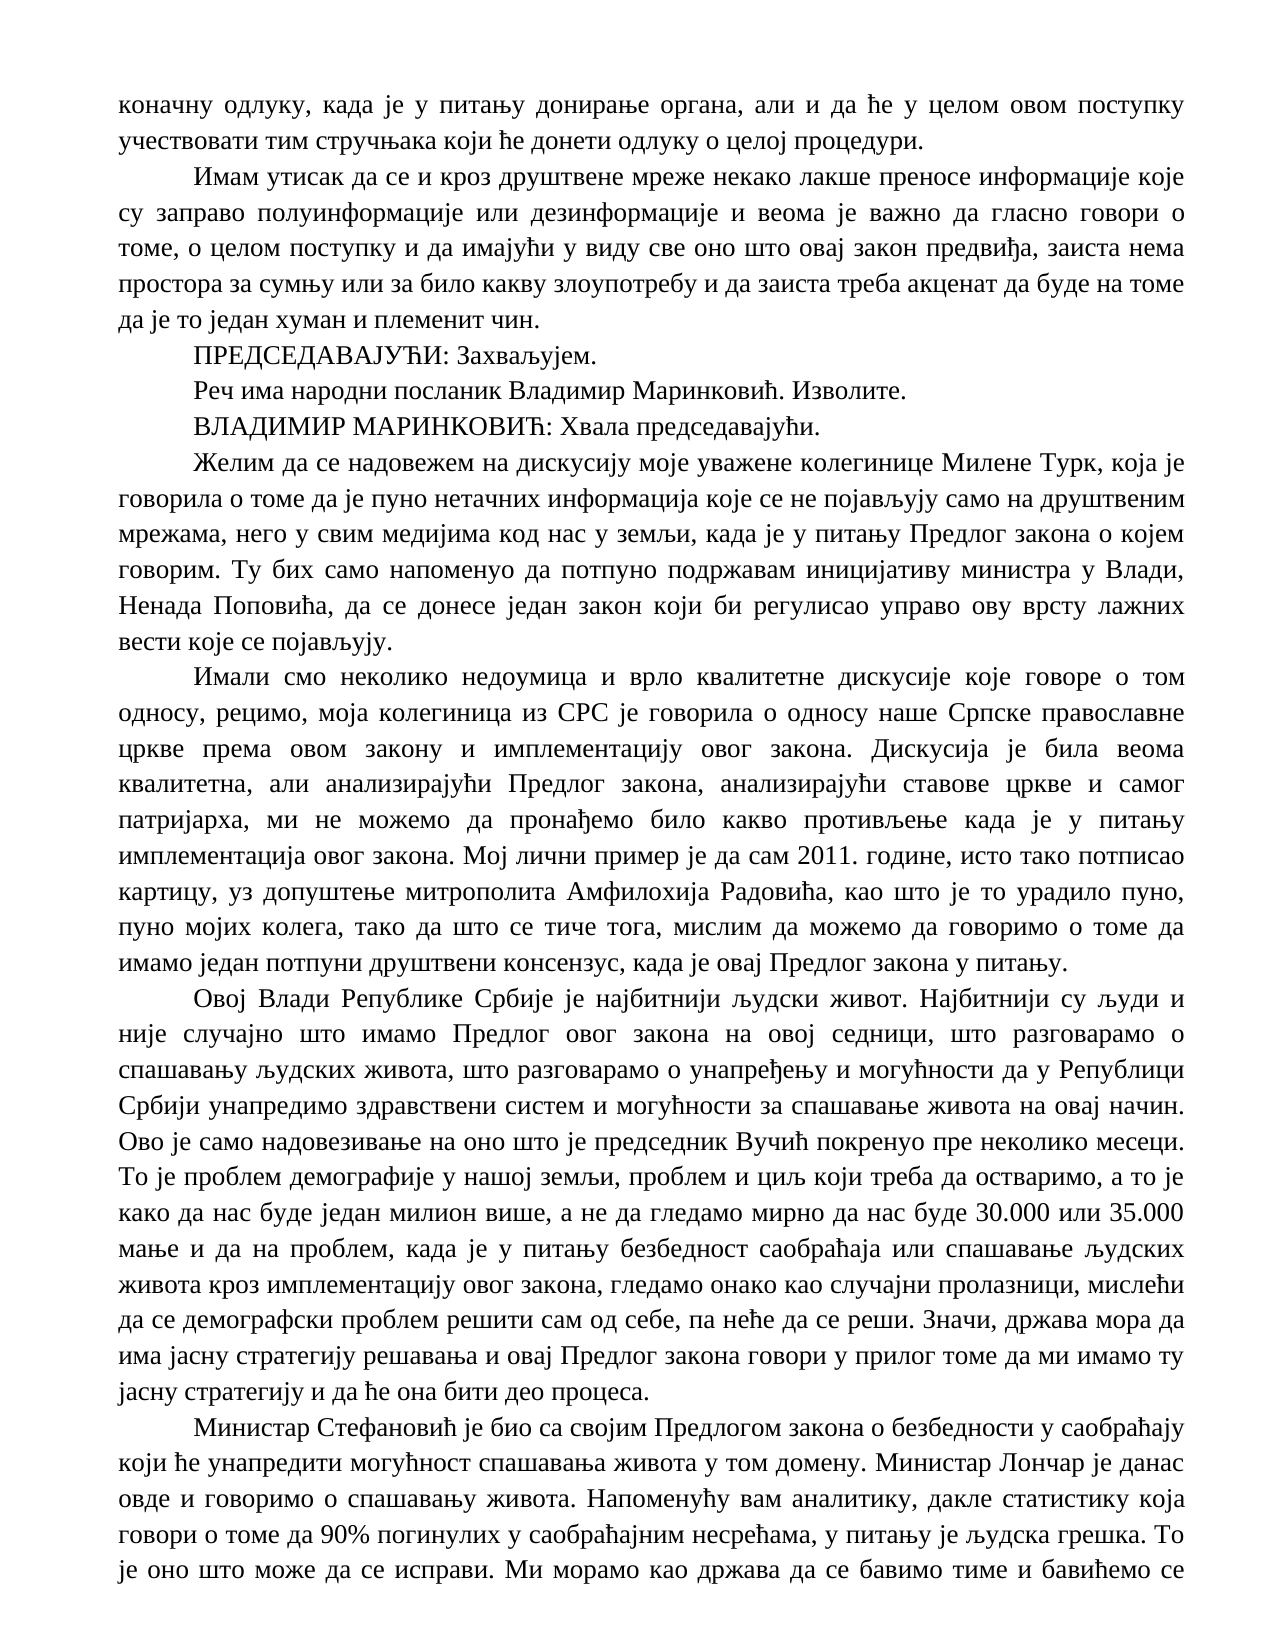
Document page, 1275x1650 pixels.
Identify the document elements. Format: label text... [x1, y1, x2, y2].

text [118, 89, 1186, 156]
text Желим да се надовежем на дискусију моје уважене колегинице Милене Турк, која је говорила о томе да је пуно нетачних информација које се не појављују само на друштвеним мрежама, него у свим медијима код нас у земљи, када је у питању Предлог закона о којем говорим. Ту бих само напоменуо да потпуно подржавам иницијативу министра у Влади, Ненада Поповића, да се донесе један закон који би регулисао управо ову врсту лажних вести које се појављују. [118, 446, 1186, 656]
text Реч има народни посланик Владимир Маринковић. Изволите. [118, 374, 1186, 406]
text Овој Влади Републике Србије је најбитнији људски живот. Најбитнији су људи и није случајно што имамо Предлог овог закона на овој седници, што разговарамо о спашавању људских живота, што разговарамо о унапређењу и могућности да у Републици Србији унапредимо здравствени систем и могућности за спашавање живота на овај начин. Ово је само надовезивање на оно што је председник Вучић покренуо пре неколико месеци. То је проблем демографије у нашој земљи, проблем и циљ који треба да остваримо, а то је како да нас буде један милион више, а не да гледамо мирно да нас буде 30.000 или 35.000 мање и да на проблем, када је у питању безбедност саобраћаја или спашавање људских живота кроз имплементацију овог закона, гледамо онако као случајни пролазници, мислећи да се демографски проблем решити сам од себе, па неће да се реши. Значи, држава мора да има јасну стратегију решавања и овај Предлог закона говори у прилог томе да ми имамо ту јасну стратегију и да ће она бити део процеса. [118, 982, 1186, 1406]
text Имали смо неколико недоумица и врло квалитетне дискусије које говоре о том односу, рецимо, моја колегиница из СРС је говорила о односу наше Српске православне цркве према овом закону и имплементацију овог закона. Дискусија је била веома квалитетна, али анализирајући Предлог закона, анализирајући ставове цркве и самог патријарха, ми не можемо да пронађемо било какво противљење када је у питању имплементација овог закона. Мој лични пример је да сам 2011. године, исто тако потписао картицу, уз допуштење митрополита Амфилохија Радовића, као што је то урадило пуно, пуно мојих колега, тако да што се тиче тога, мислим да можемо да говоримо о томе да имамо један потпуни друштвени консензус, када је овај Предлог закона у питању. [118, 660, 1186, 977]
text ВЛАДИМИР МАРИНКОВИЋ: Хвала председавајући. [118, 410, 1186, 441]
text Имам утисак да се и кроз друштвене мреже некако лакше преносе информације које су заправо полуинформације или дезинформације и веома је важно да гласно говори о томе, о целом поступку и да имајући у виду све оно што овај закон предвиђа, заиста нема простора за сумњу или за било какву злоупотребу и да заиста треба акценат да буде на томе да је то један хуман и племенит чин. [118, 160, 1186, 334]
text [118, 1411, 1186, 1585]
text ПРЕДСЕДАВАЈУЋИ: Захваљујем. [118, 339, 1186, 370]
